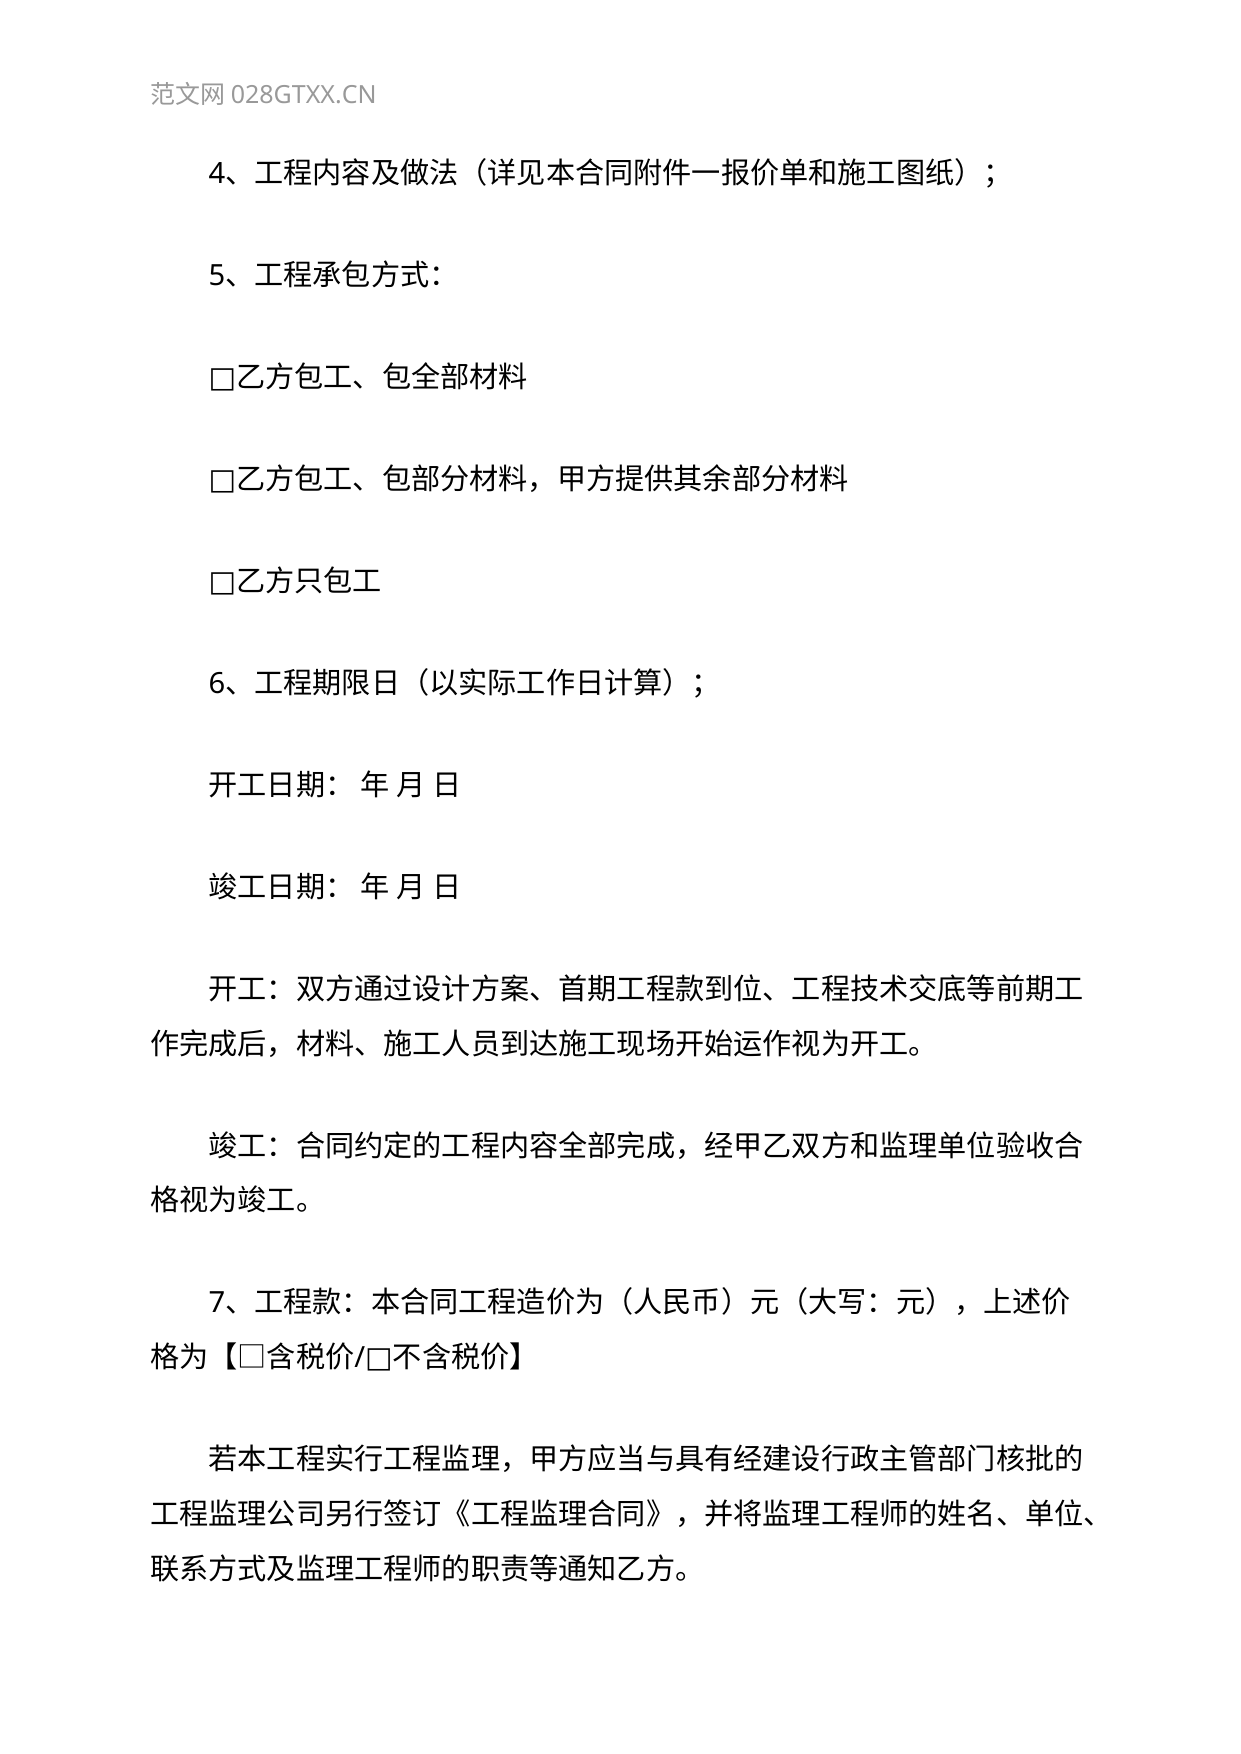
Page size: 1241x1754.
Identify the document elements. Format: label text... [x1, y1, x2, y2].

text 竣工：合同约定的工程内容全部完成，经甲乙双方和监理单位验收合格视为竣工。 [150, 1122, 1090, 1219]
text 开工日期： 年 月 日 [150, 762, 1090, 804]
text □乙方只包工 [150, 558, 1090, 600]
text 6、工程期限日（以实际工作日计算）； [150, 660, 1090, 702]
text □乙方包工、包部分材料，甲方提供其余部分材料 [150, 456, 1090, 498]
text 竣工日期： 年 月 日 [150, 864, 1090, 906]
text □乙方包工、包全部材料 [150, 354, 1090, 396]
text 开工：双方通过设计方案、首期工程款到位、工程技术交底等前期工作完成后，材料、施工人员到达施工现场开始运作视为开工。 [150, 965, 1090, 1063]
text 7、工程款：本合同工程造价为（人民币）元（大写：元），上述价格为【□含税价/□不含税价】 [150, 1279, 1090, 1376]
text 5、工程承包方式： [150, 252, 1090, 294]
text 4、工程内容及做法（详见本合同附件一报价单和施工图纸）； [150, 150, 1090, 192]
text 若本工程实行工程监理，甲方应当与具有经建设行政主管部门核批的工程监理公司另行签订《工程监理合同》，并将监理工程师的姓名、单位、联系方式及监理工程师的职责等通知乙方。 [150, 1436, 1090, 1588]
